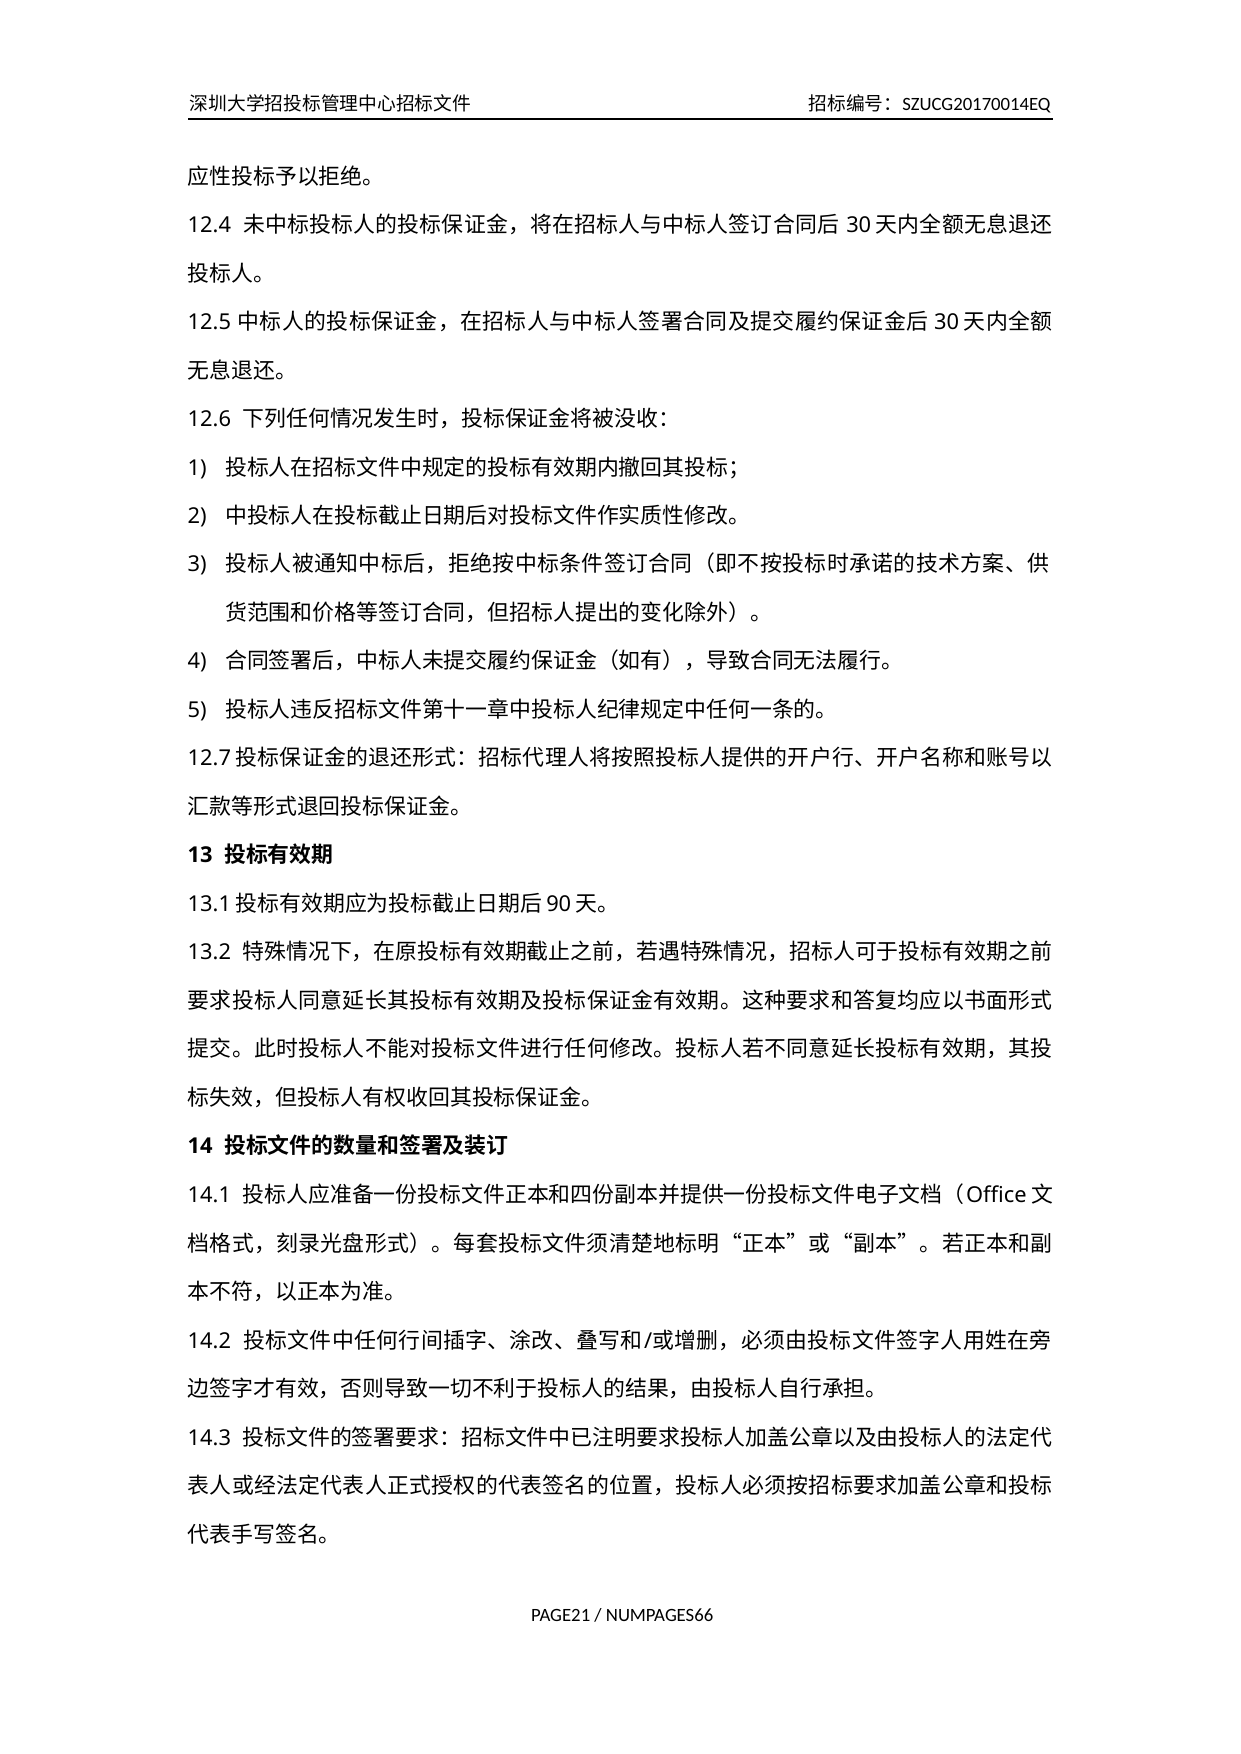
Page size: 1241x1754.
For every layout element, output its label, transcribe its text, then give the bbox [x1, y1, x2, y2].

text 12.4 未中标投标人的投标保证金，将在招标人与中标人签订合同后30天内全额无息退还投标人。 [187, 207, 1053, 288]
list 投标人在招标文件中规定的投标有效期内撤回其投标； [187, 449, 1053, 482]
list 投标人违反招标文件第十一章中投标人纪律规定中任何一条的。 [187, 691, 1053, 724]
text 13 投标有效期 [187, 837, 1053, 869]
text 14.2 投标文件中任何行间插字、涂改、叠写和/或增删，必须由投标文件签字人用姓在旁边签字才有效，否则导致一切不利于投标人的结果，由投标人自行承担。 [187, 1322, 1053, 1403]
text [187, 158, 1053, 191]
list 中投标人在投标截止日期后对投标文件作实质性修改。 [187, 498, 1053, 530]
text 14.3 投标文件的签署要求：招标文件中已注明要求投标人加盖公章以及由投标人的法定代表人或经法定代表人正式授权的代表签名的位置，投标人必须按招标要求加盖公章和投标代表手写签名。 [187, 1419, 1053, 1549]
text 14 投标文件的数量和签署及装订 [187, 1128, 1053, 1161]
text 12.6 下列任何情况发生时，投标保证金将被没收： [187, 401, 1053, 433]
text 12.7投标保证金的退还形式：招标代理人将按照投标人提供的开户行、开户名称和账号以汇款等形式退回投标保证金。 [187, 740, 1053, 821]
list 合同签署后，中标人未提交履约保证金（如有），导致合同无法履行。 [187, 643, 1053, 676]
text 14.1 投标人应准备一份投标文件正本和四份副本并提供一份投标文件电子文档（Office文档格式，刻录光盘形式）。每套投标文件须清楚地标明“正本”或“副本”。若正本和副本不符，以正本为准。 [187, 1176, 1053, 1306]
text 12.5 中标人的投标保证金，在招标人与中标人签署合同及提交履约保证金后30天内全额无息退还。 [187, 304, 1053, 385]
list 投标人被通知中标后，拒绝按中标条件签订合同（即不按投标时承诺的技术方案、供货范围和价格等签订合同，但招标人提出的变化除外）。 [187, 546, 1053, 627]
text 13.2 特殊情况下，在原投标有效期截止之前，若遇特殊情况，招标人可于投标有效期之前要求投标人同意延长其投标有效期及投标保证金有效期。这种要求和答复均应以书面形式提交。此时投标人不能对投标文件进行任何修改。投标人若不同意延长投标有效期，其投标失效，但投标人有权收回其投标保证金。 [187, 933, 1053, 1112]
text 13.1投标有效期应为投标截止日期后90天。 [187, 885, 1053, 918]
